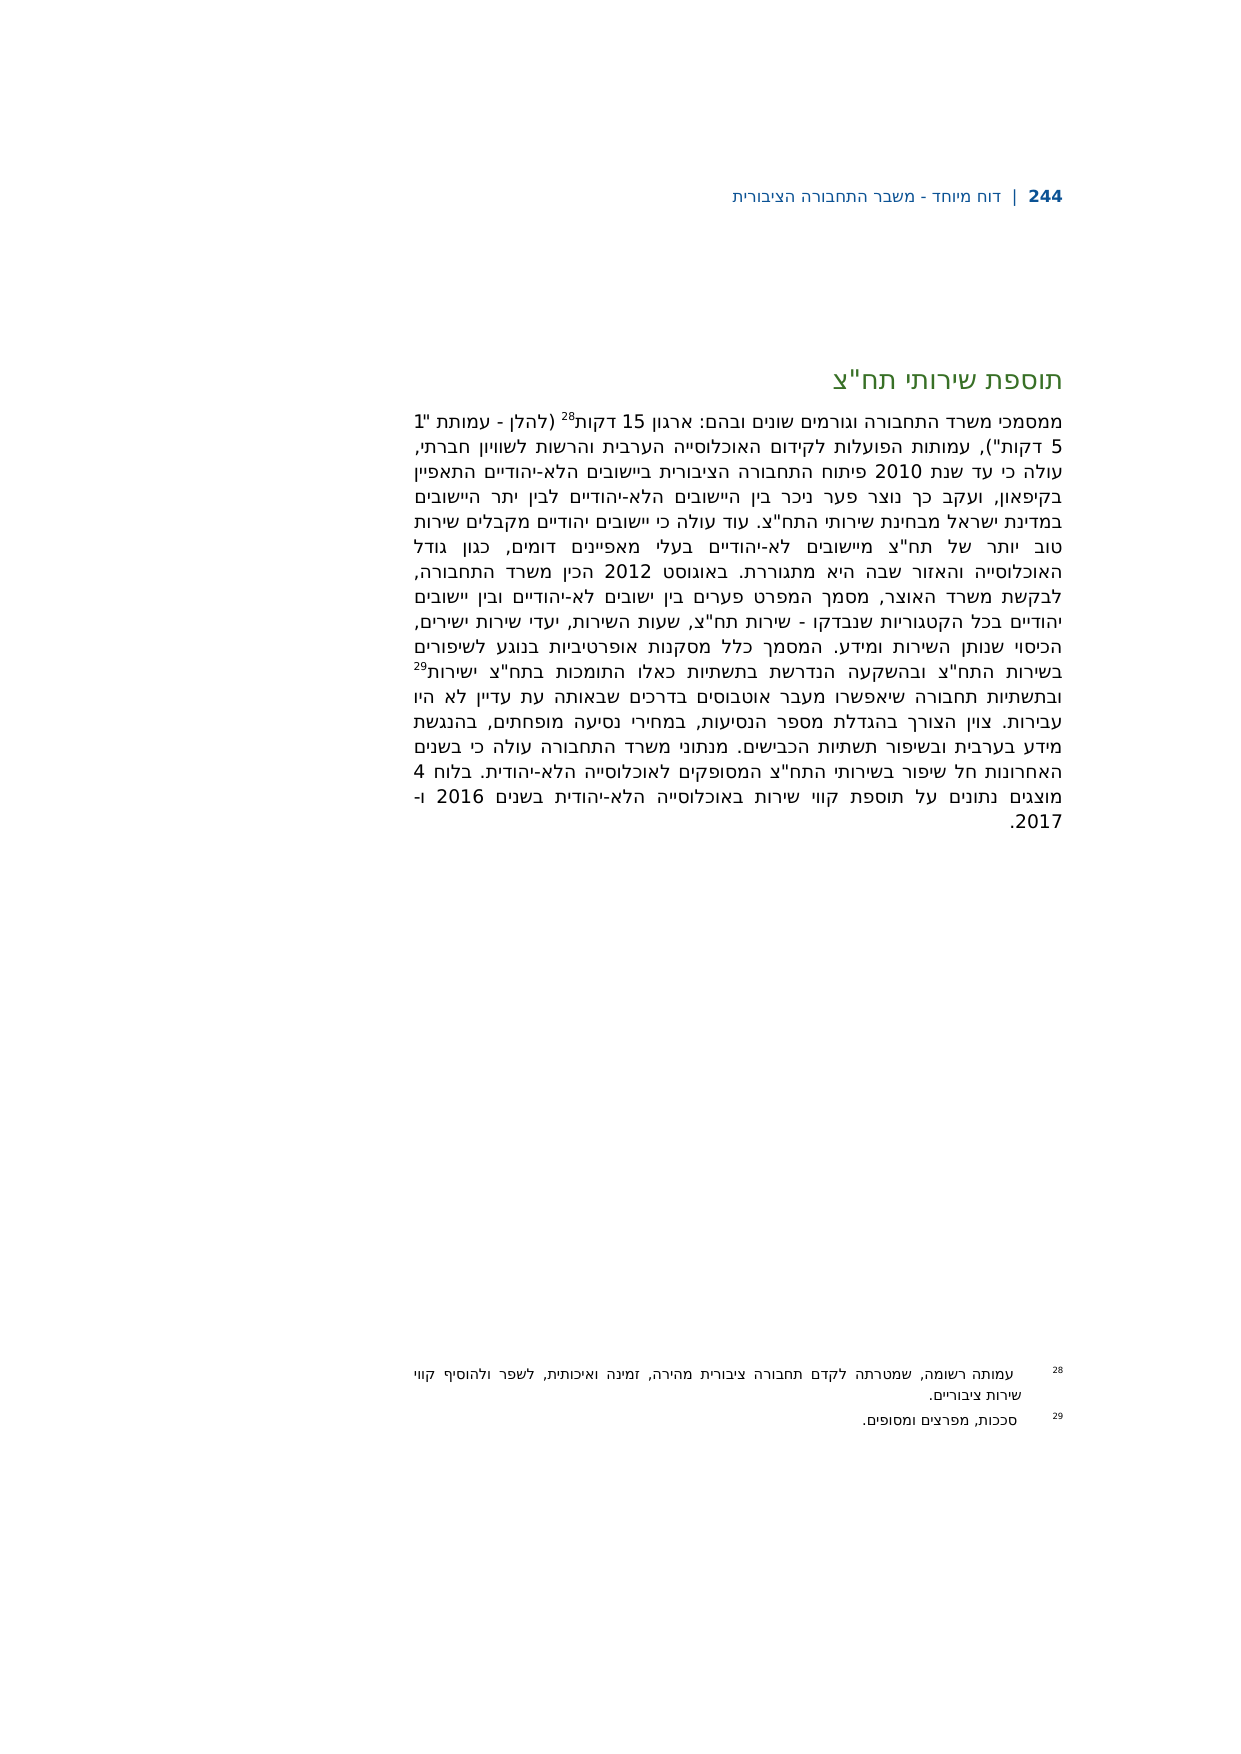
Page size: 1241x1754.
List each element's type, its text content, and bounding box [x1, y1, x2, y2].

text תוספת שירותי תח"צ [413, 362, 1063, 396]
text ממסמכי משרד התחבורה וגורמים שונים ובהם: ארגון 15 דקות (להלן - עמותת "15 דקות"), עמותות הפועלות לקידום האוכלוסייה הערבית והרשות לשוויון חברתי, עולה כי עד שנת 2010 פיתוח התחבורה הציבורית ביישובים הלא-יהודיים התאפיין בקיפאון, ועקב כך נוצר פער ניכר בין היישובים הלא-יהודיים לבין יתר היישובים במדינת ישראל מבחינת שירותי התח"צ. עוד עולה כי יישובים יהודיים מקבלים שירות טוב יותר של תח"צ מיישובים לא-יהודיים בעלי מאפיינים דומים, כגון גודל האוכלוסייה והאזור שבה היא מתגוררת. באוגוסט 2012 הכין משרד התחבורה, לבקשת משרד האוצר, מסמך המפרט פערים בין ישובים לא-יהודיים ובין יישובים יהודיים בכל הקטגוריות שנבדקו - שירות תח"צ, שעות השירות, יעדי שירות ישירים, הכיסוי שנותן השירות ומידע. המסמך כלל מסקנות אופרטיביות בנוגע לשיפורים בשירות התח"צ ובהשקעה הנדרשת בתשתיות כאלו התומכות בתח"צ ישירות ובתשתיות תחבורה שיאפשרו מעבר אוטבוסים בדרכים שבאותה עת עדיין לא היו עבירות. צוין הצורך בהגדלת מספר הנסיעות, במחירי נסיעה מופחתים, בהנגשת מידע בערבית ובשיפור תשתיות הכבישים. מנתוני משרד התחבורה עולה כי בשנים האחרונות חל שיפור בשירותי התח"צ המסופקים לאוכלוסייה הלא-יהודית. בלוח 4 מוצגים נתונים על תוספת קווי שירות באוכלוסייה הלא-יהודית בשנים 2016 ו-2017. [413, 408, 1063, 833]
